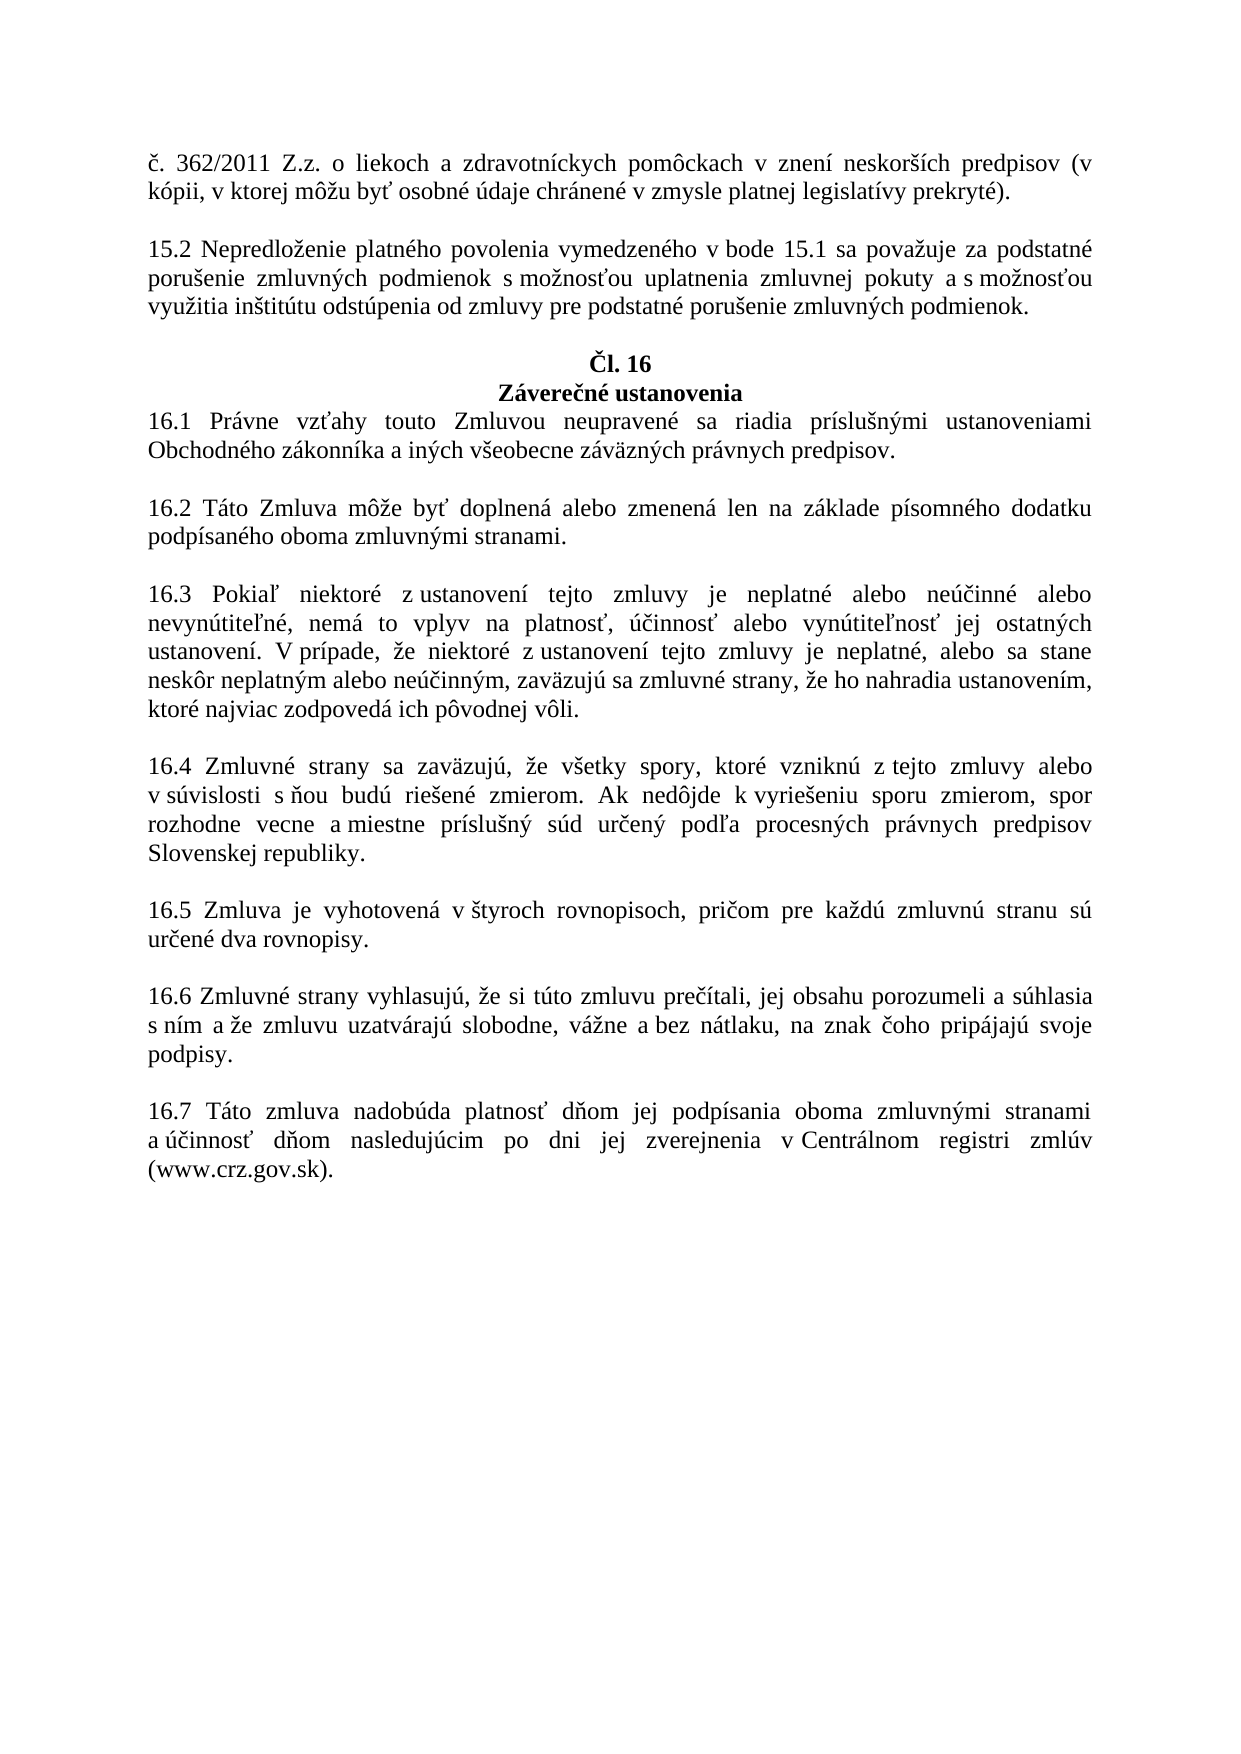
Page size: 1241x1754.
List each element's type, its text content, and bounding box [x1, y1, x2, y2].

list 16.6 Zmluvné strany vyhlasujú, že si túto zmluvu prečítali, jej obsahu porozumeli a súhlasia s ním a že zmluvu uzatvárajú slobodne, vážne a bez nátlaku, na znak čoho pripájajú svoje podpisy. [148, 981, 1093, 1068]
text Čl. 16 [148, 349, 1093, 378]
list 16.5 Zmluva je vyhotovená v štyroch rovnopisoch, pričom pre každú zmluvnú stranu sú určené dva rovnopisy. [148, 895, 1093, 953]
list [148, 148, 1093, 205]
list 16.3 Pokiaľ niektoré z ustanovení tejto zmluvy je neplatné alebo neúčinné alebo nevynútiteľné, nemá to vplyv na platnosť, účinnosť alebo vynútiteľnosť jej ostatných ustanovení. V prípade, že niektoré z ustanovení tejto zmluvy je neplatné, alebo sa stane neskôr neplatným alebo neúčinným, zaväzujú sa zmluvné strany, že ho nahradia ustanovením, ktoré najviac zodpovedá ich pôvodnej vôli. [148, 579, 1093, 723]
text 15.2 Nepredloženie platného povolenia vymedzeného v bode 15.1 sa považuje za podstatné porušenie zmluvných podmienok s možnosťou uplatnenia zmluvnej pokuty a s možnosťou využitia inštitútu odstúpenia od zmluvy pre podstatné porušenie zmluvných podmienok. [148, 234, 1093, 320]
list 16.7 Táto zmluva nadobúda platnosť dňom jej podpísania oboma zmluvnými stranami a účinnosť dňom nasledujúcim po dni jej zverejnenia v Centrálnom registri zmlúv (www.crz.gov.sk). [148, 1096, 1093, 1183]
list 16.1 Právne vzťahy touto Zmluvou neupravené sa riadia príslušnými ustanoveniami Obchodného zákonníka a iných všeobecne záväzných právnych predpisov. [148, 406, 1093, 464]
text Záverečné ustanovenia [148, 378, 1093, 406]
list 16.4 Zmluvné strany sa zaväzujú, že všetky spory, ktoré vzniknú z tejto zmluvy alebo v súvislosti s ňou budú riešené zmierom. Ak nedôjde k vyriešeniu sporu zmierom, spor rozhodne vecne a miestne príslušný súd určený podľa procesných právnych predpisov Slovenskej republiky. [148, 751, 1093, 866]
list 16.2 Táto Zmluva môže byť doplnená alebo zmenená len na základe písomného dodatku podpísaného oboma zmluvnými stranami. [148, 493, 1093, 550]
